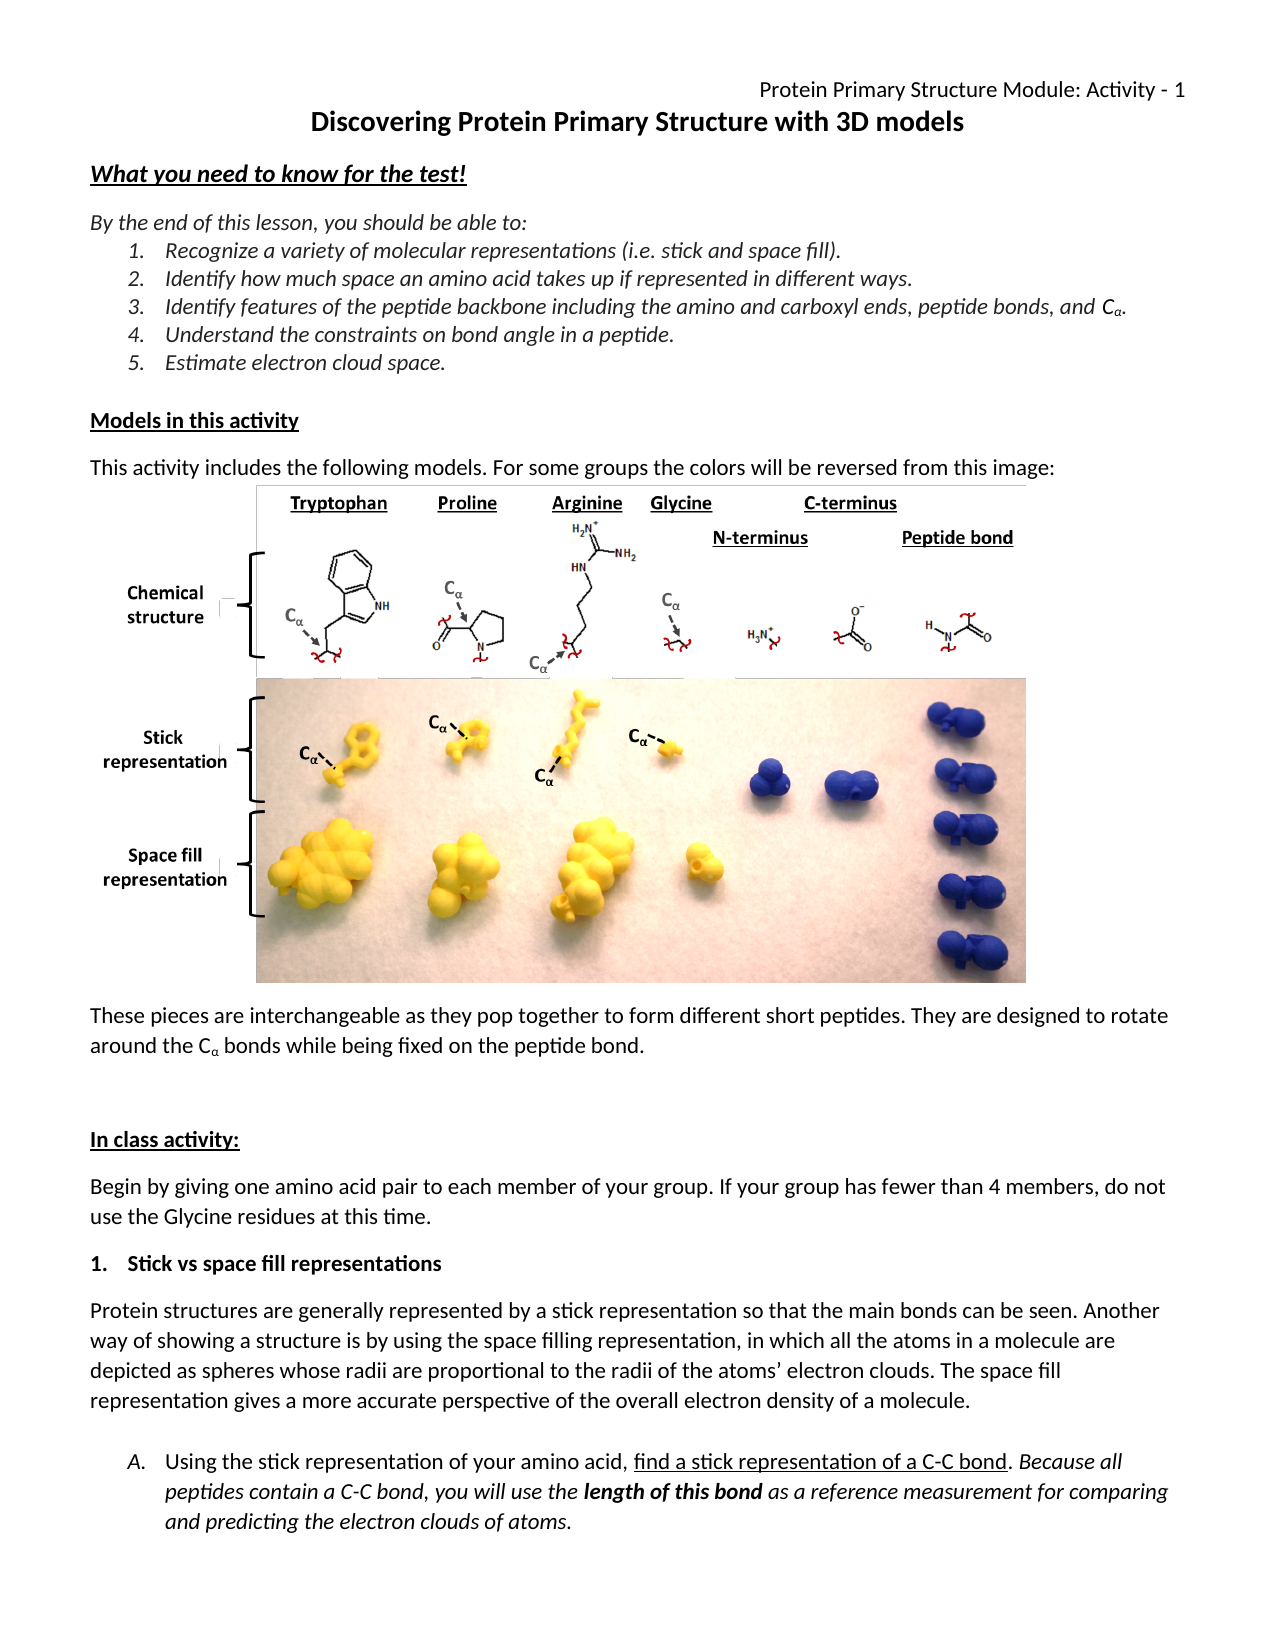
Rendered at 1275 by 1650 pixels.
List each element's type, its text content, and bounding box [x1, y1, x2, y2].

text Discovering Protein Primary Structure with 3D models [90, 103, 1185, 139]
text In class activity: [90, 1125, 1185, 1153]
text By the end of this lesson, you should be able to: [90, 208, 1185, 236]
list Stick vs space fill representations [90, 1249, 1185, 1277]
text Models in this activity [90, 406, 1185, 434]
list This activity includes the following models. For some groups the colors will be reversed from this image: [90, 453, 1185, 481]
text What you need to know for the test! [90, 158, 1185, 189]
list Recognize a variety of molecular representations (i.e. stick and space fill). [127, 236, 1185, 264]
list Using the stick representation of your amino acid, find a stick representation of a C-C bond. Because all peptides contain a C-C bond, you will use the length of this bond as a reference measurement for comparing and predicting the electron clouds of atoms. [127, 1447, 1185, 1535]
list Estimate electron cloud space. [127, 348, 1185, 376]
text These pieces are interchangeable as they pop together to form different short peptides. They are designed to rotate around the Cα bonds while being fixed on the peptide bond. [90, 1001, 1185, 1059]
list Identify features of the peptide backbone including the amino and carboxyl ends, peptide bonds, and Cα. [127, 292, 1185, 320]
list Understand the constraints on bond angle in a peptide. [127, 320, 1185, 348]
picture [90, 483, 1026, 983]
text Begin by giving one amino acid pair to each member of your group. If your group has fewer than 4 members, do not use the Glycine residues at this time. [90, 1172, 1185, 1230]
list Identify how much space an amino acid takes up if represented in different ways. [127, 264, 1185, 292]
text Protein structures are generally represented by a stick representation so that the main bonds can be seen. Another way of showing a structure is by using the space filling representation, in which all the atoms in a molecule are depicted as spheres whose radii are proportional to the radii of the atoms’ electron clouds. The space fill representation gives a more accurate perspective of the overall electron density of a molecule. [90, 1296, 1185, 1414]
